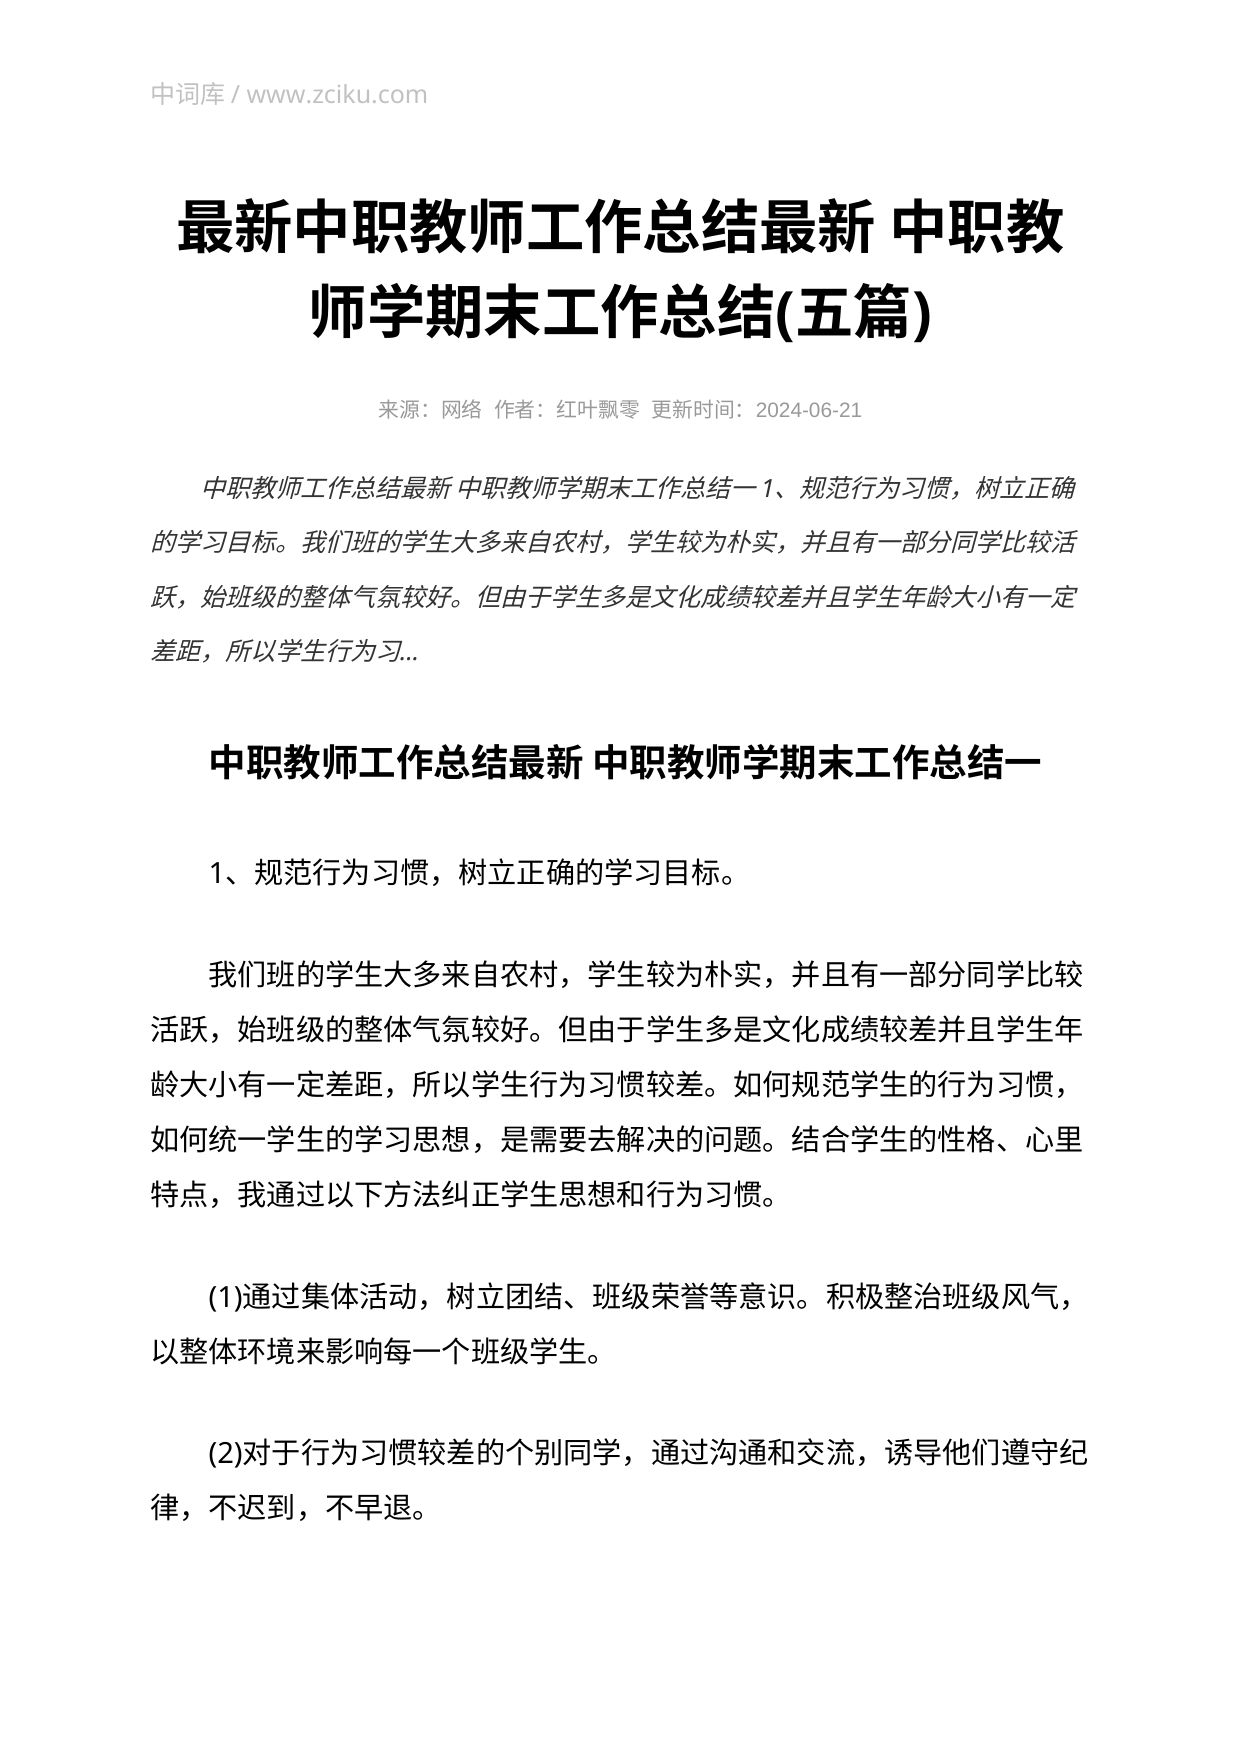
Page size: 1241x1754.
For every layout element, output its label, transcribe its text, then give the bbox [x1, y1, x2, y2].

text 来源：网络 作者：红叶飘零 更新时间：2024-06-21 [150, 397, 1090, 421]
text (1)通过集体活动，树立团结、班级荣誉等意识。积极整治班级风气，以整体环境来影响每一个班级学生。 [150, 1273, 1090, 1371]
text (2)对于行为习惯较差的个别同学，通过沟通和交流，诱导他们遵守纪律，不迟到，不早退。 [150, 1430, 1090, 1527]
text 1、规范行为习惯，树立正确的学习目标。 [150, 850, 1090, 892]
text 我们班的学生大多来自农村，学生较为朴实，并且有一部分同学比较活跃，始班级的整体气氛较好。但由于学生多是文化成绩较差并且学生年龄大小有一定差距，所以学生行为习惯较差。如何规范学生的行为习惯，如何统一学生的学习思想，是需要去解决的问题。结合学生的性格、心里特点，我通过以下方法纠正学生思想和行为习惯。 [150, 952, 1090, 1214]
text 中职教师工作总结最新 中职教师学期末工作总结一1、规范行为习惯，树立正确的学习目标。我们班的学生大多来自农村，学生较为朴实，并且有一部分同学比较活跃，始班级的整体气氛较好。但由于学生多是文化成绩较差并且学生年龄大小有一定差距，所以学生行为习... [150, 468, 1090, 668]
subtitle 最新中职教师工作总结最新 中职教师学期末工作总结(五篇) [150, 181, 1090, 351]
text 中职教师工作总结最新 中职教师学期末工作总结一 [150, 733, 1090, 787]
